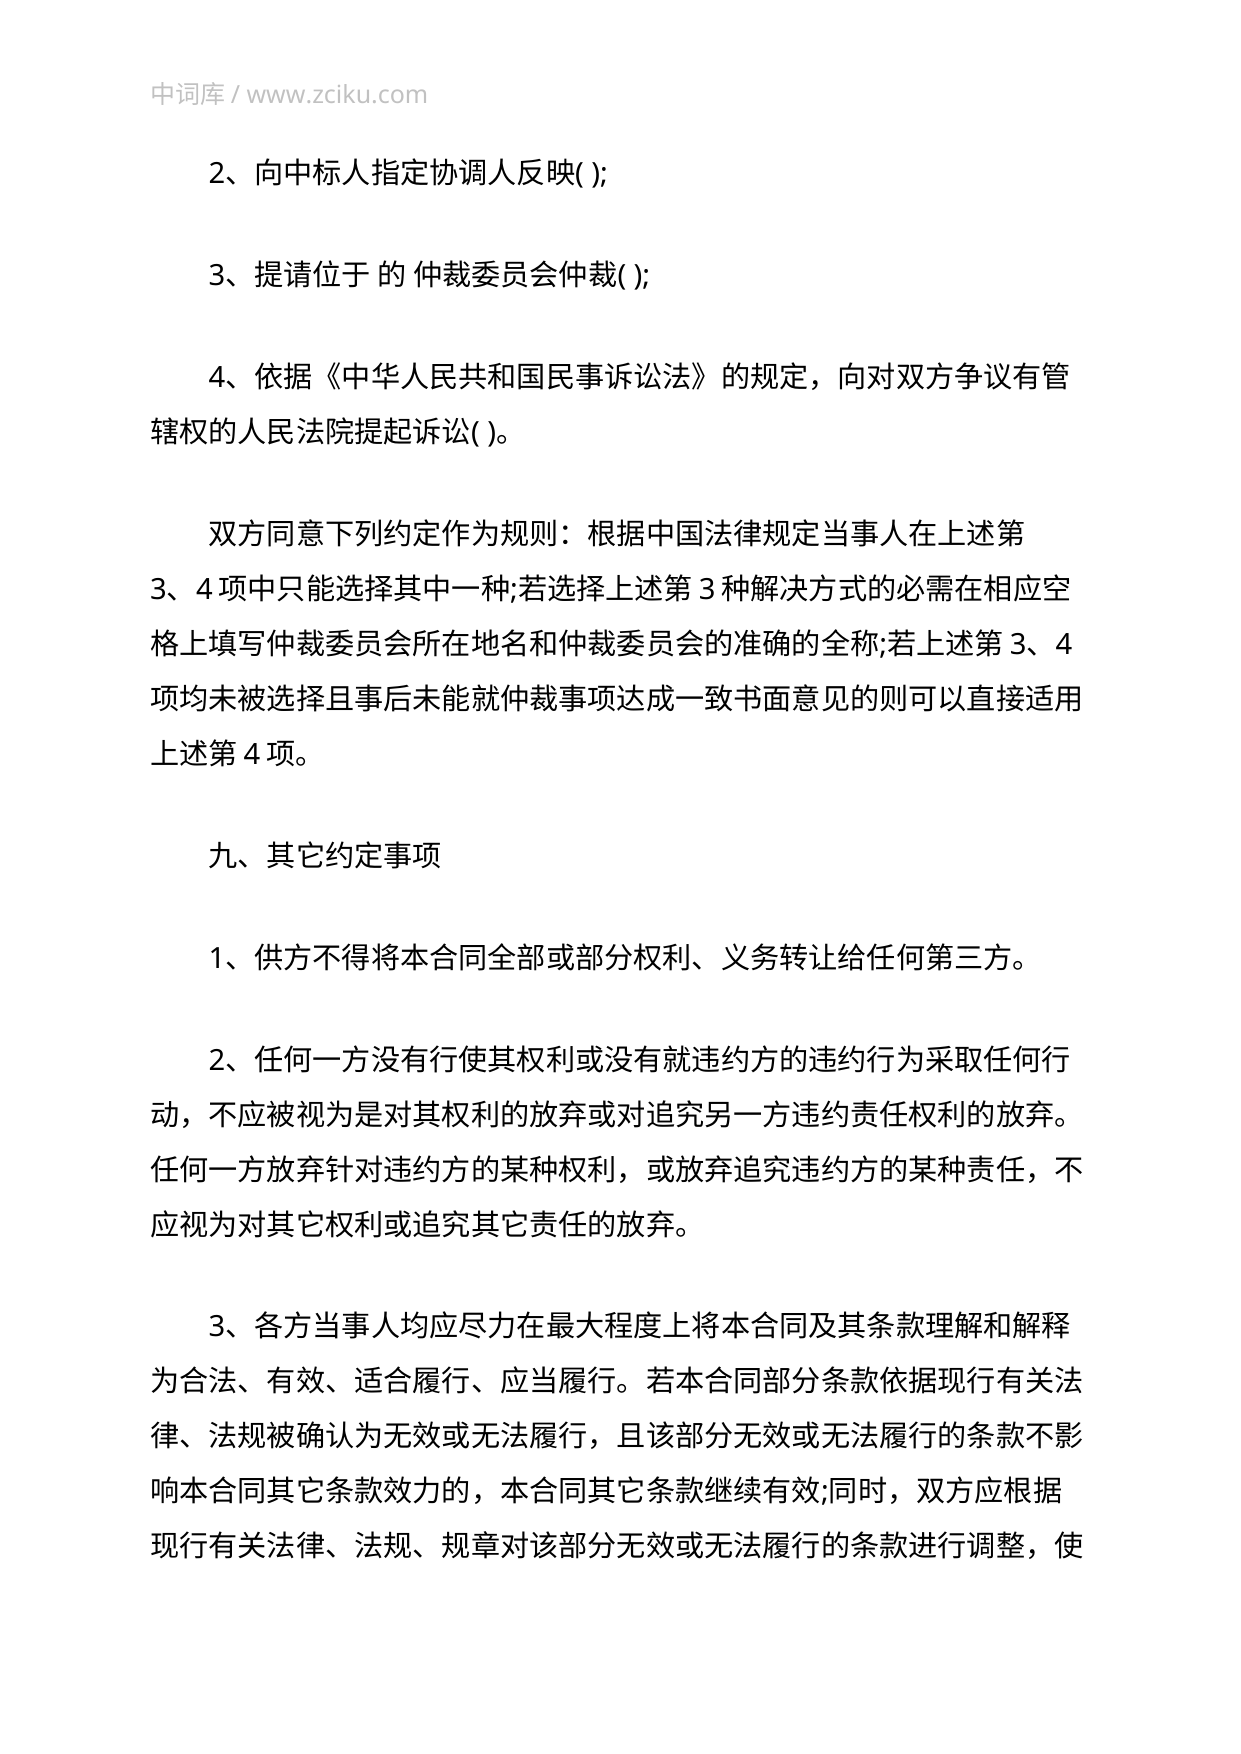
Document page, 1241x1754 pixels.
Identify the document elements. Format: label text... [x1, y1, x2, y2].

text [150, 1303, 1090, 1565]
text 九、其它约定事项 [150, 833, 1090, 875]
text 2、任何一方没有行使其权利或没有就违约方的违约行为采取任何行动，不应被视为是对其权利的放弃或对追究另一方违约责任权利的放弃。任何一方放弃针对违约方的某种权利，或放弃追究违约方的某种责任，不应视为对其它权利或追究其它责任的放弃。 [150, 1036, 1090, 1243]
text 双方同意下列约定作为规则：根据中国法律规定当事人在上述第3、4项中只能选择其中一种;若选择上述第3种解决方式的必需在相应空格上填写仲裁委员会所在地名和仲裁委员会的准确的全称;若上述第3、4项均未被选择且事后未能就仲裁事项达成一致书面意见的则可以直接适用上述第4项。 [150, 511, 1090, 773]
text 4、依据《中华人民共和国民事诉讼法》的规定，向对双方争议有管辖权的人民法院提起诉讼( )。 [150, 354, 1090, 451]
text 2、向中标人指定协调人反映( ); [150, 150, 1090, 192]
text 1、供方不得将本合同全部或部分权利、义务转让给任何第三方。 [150, 934, 1090, 977]
text 3、提请位于 的 仲裁委员会仲裁( ); [150, 252, 1090, 294]
